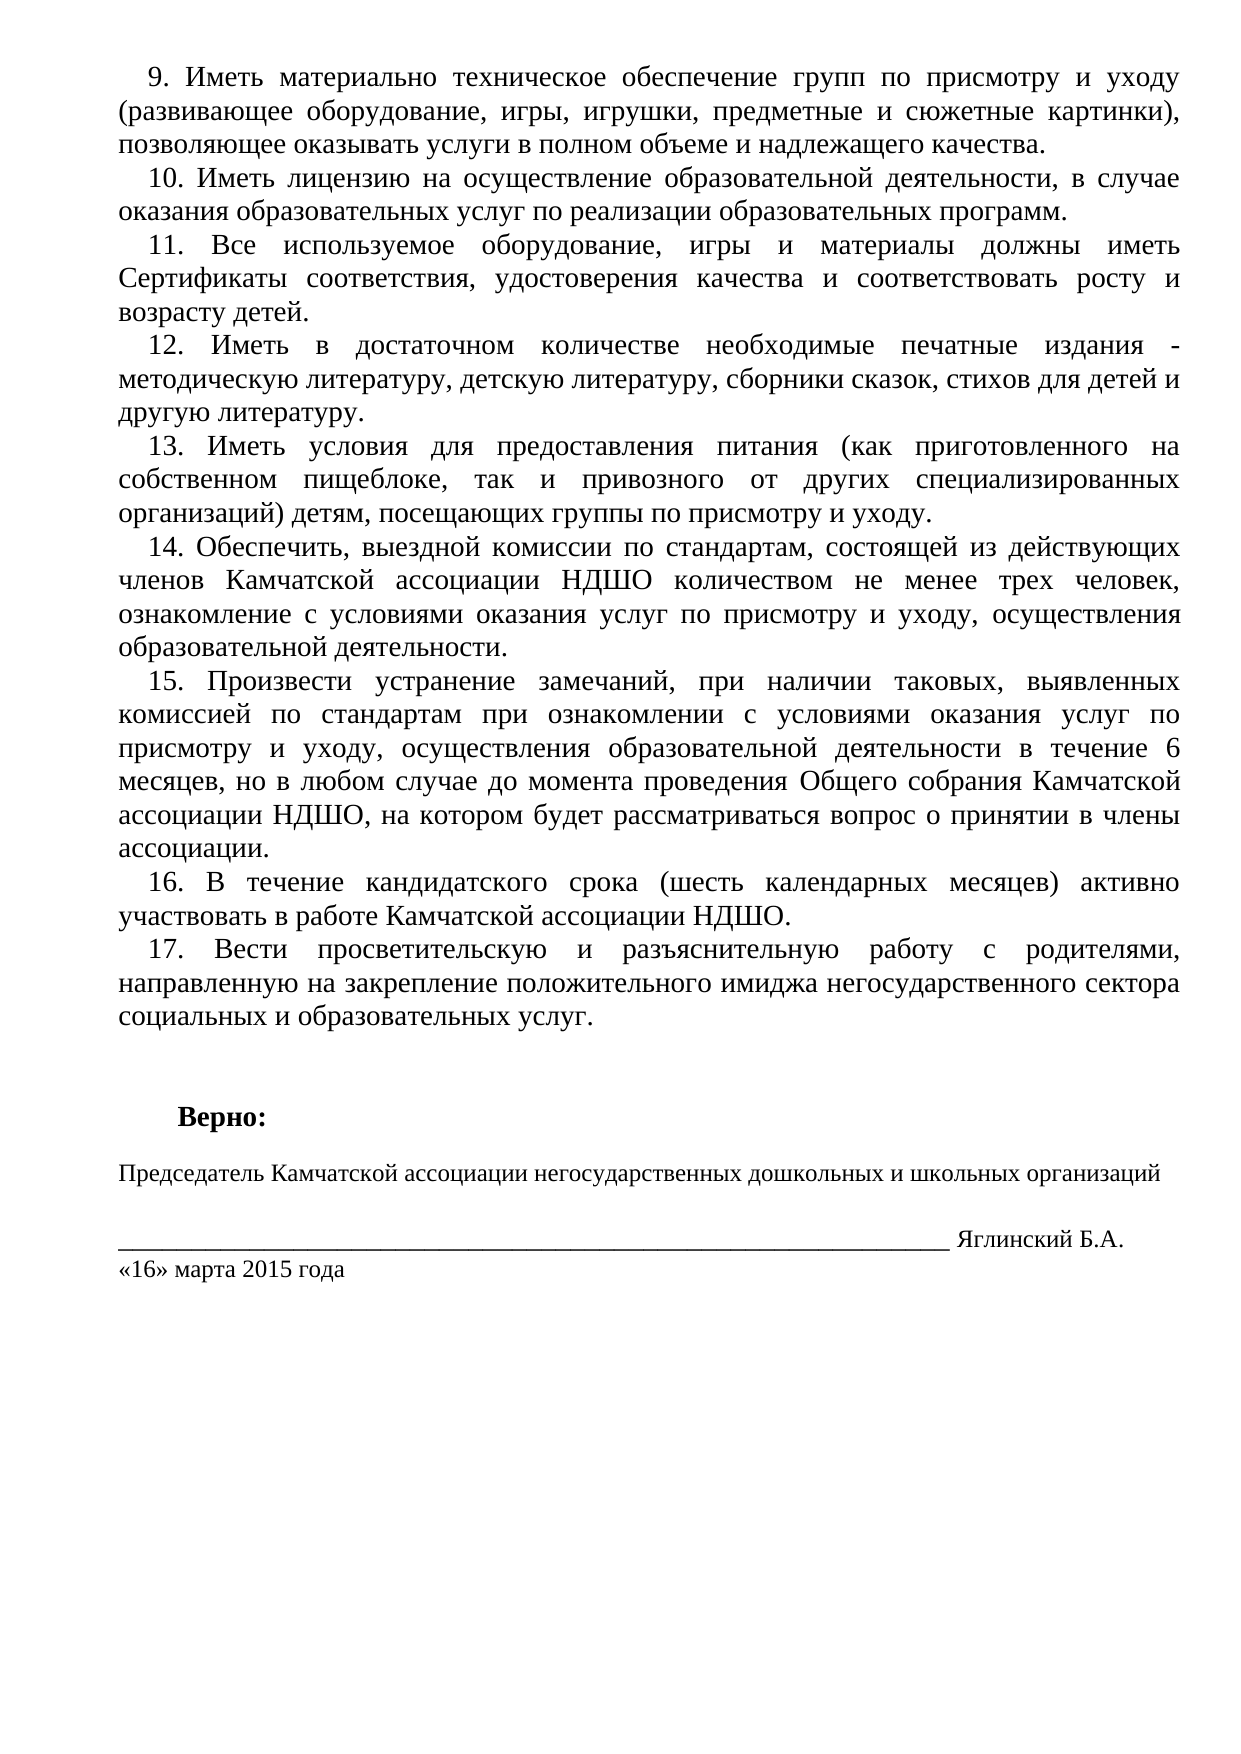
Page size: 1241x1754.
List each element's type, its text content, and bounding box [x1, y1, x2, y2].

text 11. Все используемое оборудование, игры и материалы должны иметь Сертификаты соответствия, удостоверения качества и соответствовать росту и возрасту детей. [118, 227, 1181, 327]
text 13. Иметь условия для предоставления питания (как приготовленного на собственном пищеблоке, так и привозного от других специализированных организаций) детям, посещающих группы по присмотру и уходу. [118, 428, 1181, 529]
text Председатель Камчатской ассоциации негосударственных дошкольных и школьных организаций [118, 1158, 1181, 1187]
text 12. Иметь в достаточном количестве необходимые печатные издания - методическую литературу, детскую литературу, сборники сказок, стихов для детей и другую литературу. [118, 327, 1181, 428]
text 17. Вести просветительскую и разъяснительную работу с родителями, направленную на закрепление положительного имиджа негосударственного сектора социальных и образовательных услуг. [118, 931, 1181, 1032]
text 16. В течение кандидатского срока (шесть календарных месяцев) активно участвовать в работе Камчатской ассоциации НДШО. [118, 864, 1181, 931]
text 9. Иметь материально техническое обеспечение групп по присмотру и уходу (развивающее оборудование, игры, игрушки, предметные и сюжетные картинки), позволяющее оказывать услуги в полном объеме и надлежащего качества. [118, 59, 1181, 160]
text 15. Произвести устранение замечаний, при наличии таковых, выявленных комиссией по стандартам при ознакомлении с условиями оказания услуг по присмотру и уходу, осуществления образовательной деятельности в течение 6 месяцев, но в любом случае до момента проведения Общего собрания Камчатской ассоциации НДШО, на котором будет рассматриваться вопрос о принятии в члены ассоциации. [118, 663, 1181, 864]
text 14. Обеспечить, выездной комиссии по стандартам, состоящей из действующих членов Камчатской ассоциации НДШО количеством не менее трех человек, ознакомление с условиями оказания услуг по присмотру и уходу, осуществления образовательной деятельности. [118, 529, 1181, 663]
text 10. Иметь лицензию на осуществление образовательной деятельности, в случае оказания образовательных услуг по реализации образовательных программ. [118, 160, 1181, 227]
text «16» марта 2015 года [118, 1254, 1181, 1283]
text Верно: [118, 1099, 1181, 1132]
text _________________________________________________________ Яглинский Б.А. [118, 1221, 1181, 1254]
